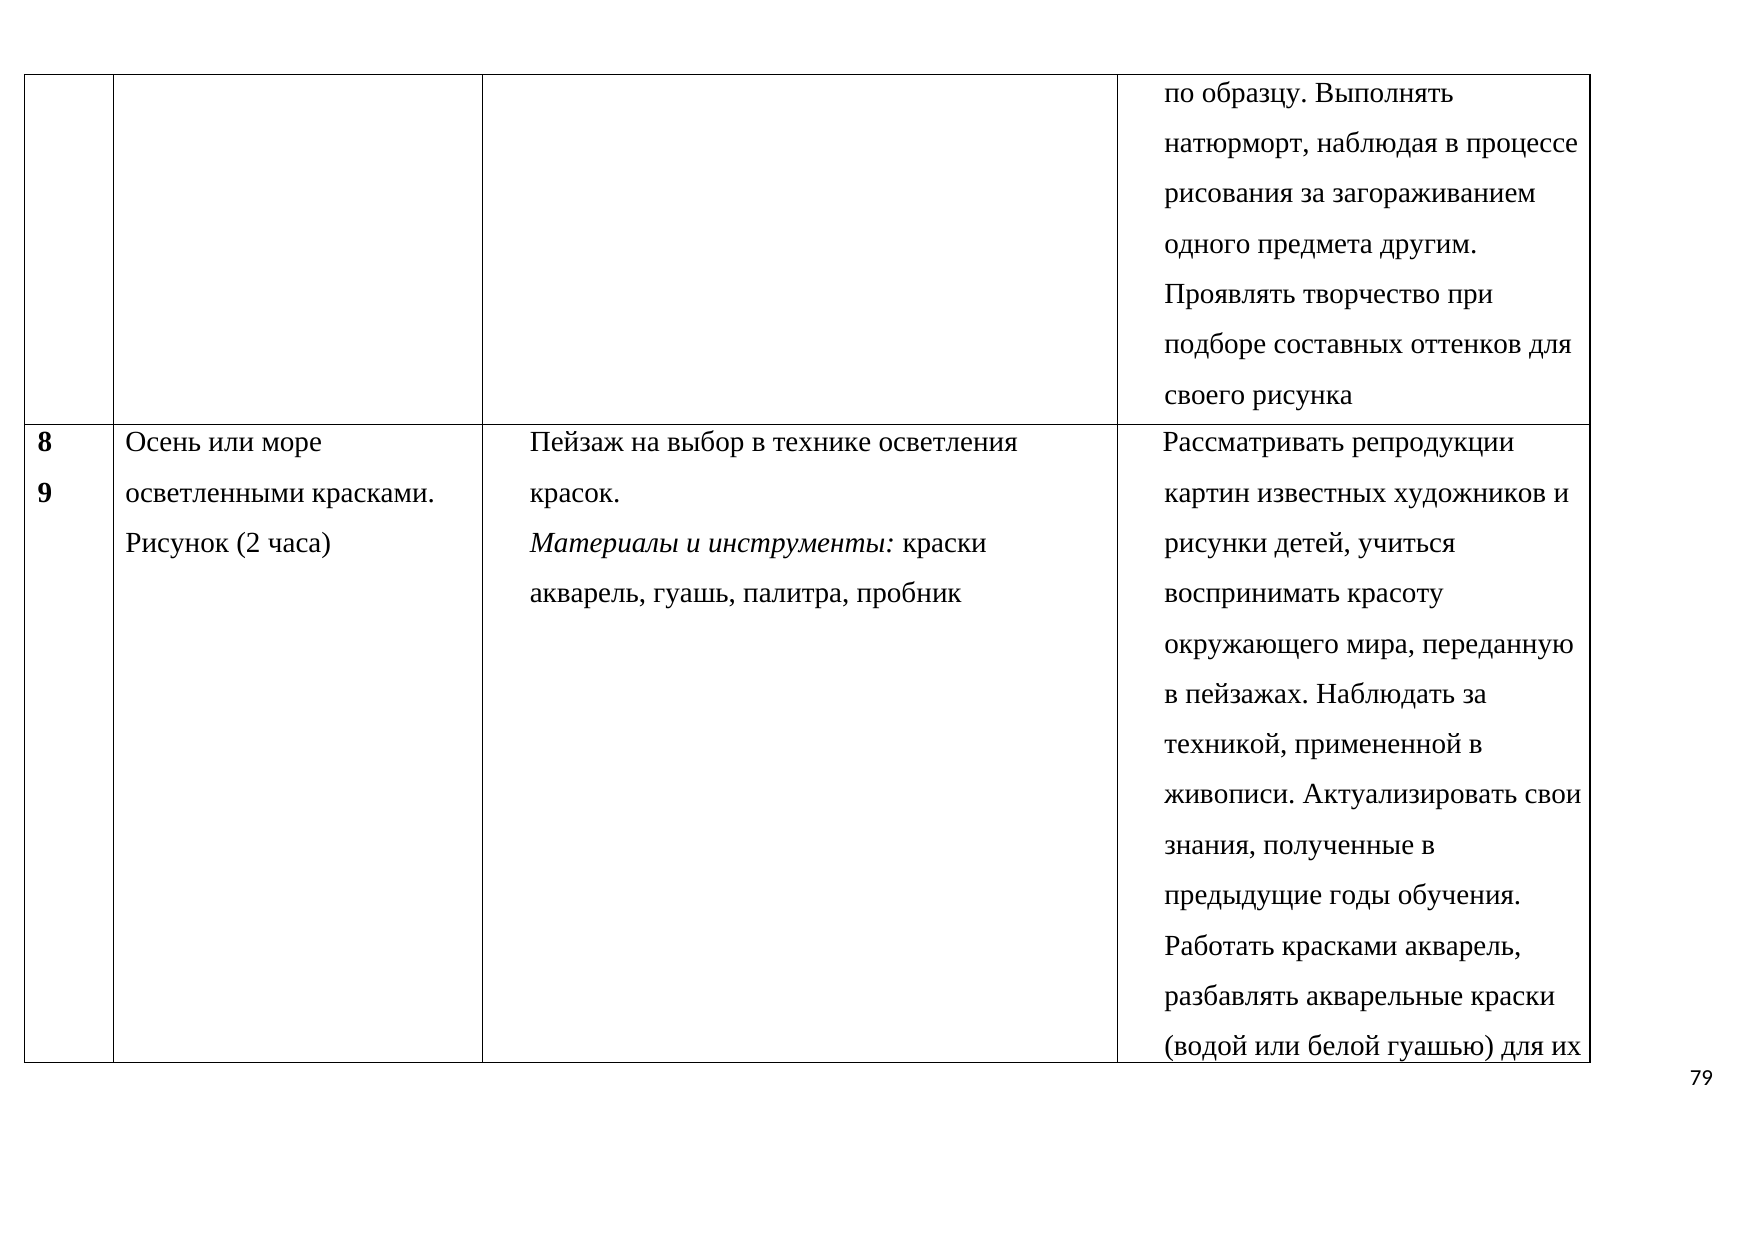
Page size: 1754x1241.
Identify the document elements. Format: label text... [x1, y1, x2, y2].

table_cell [1118, 75, 1589, 423]
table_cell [1118, 425, 1589, 1062]
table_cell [114, 75, 482, 423]
table_cell 8 9 [25, 425, 113, 1062]
table_cell 7 [25, 75, 113, 423]
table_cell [483, 425, 1117, 1062]
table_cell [114, 425, 482, 1062]
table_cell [483, 75, 1117, 423]
